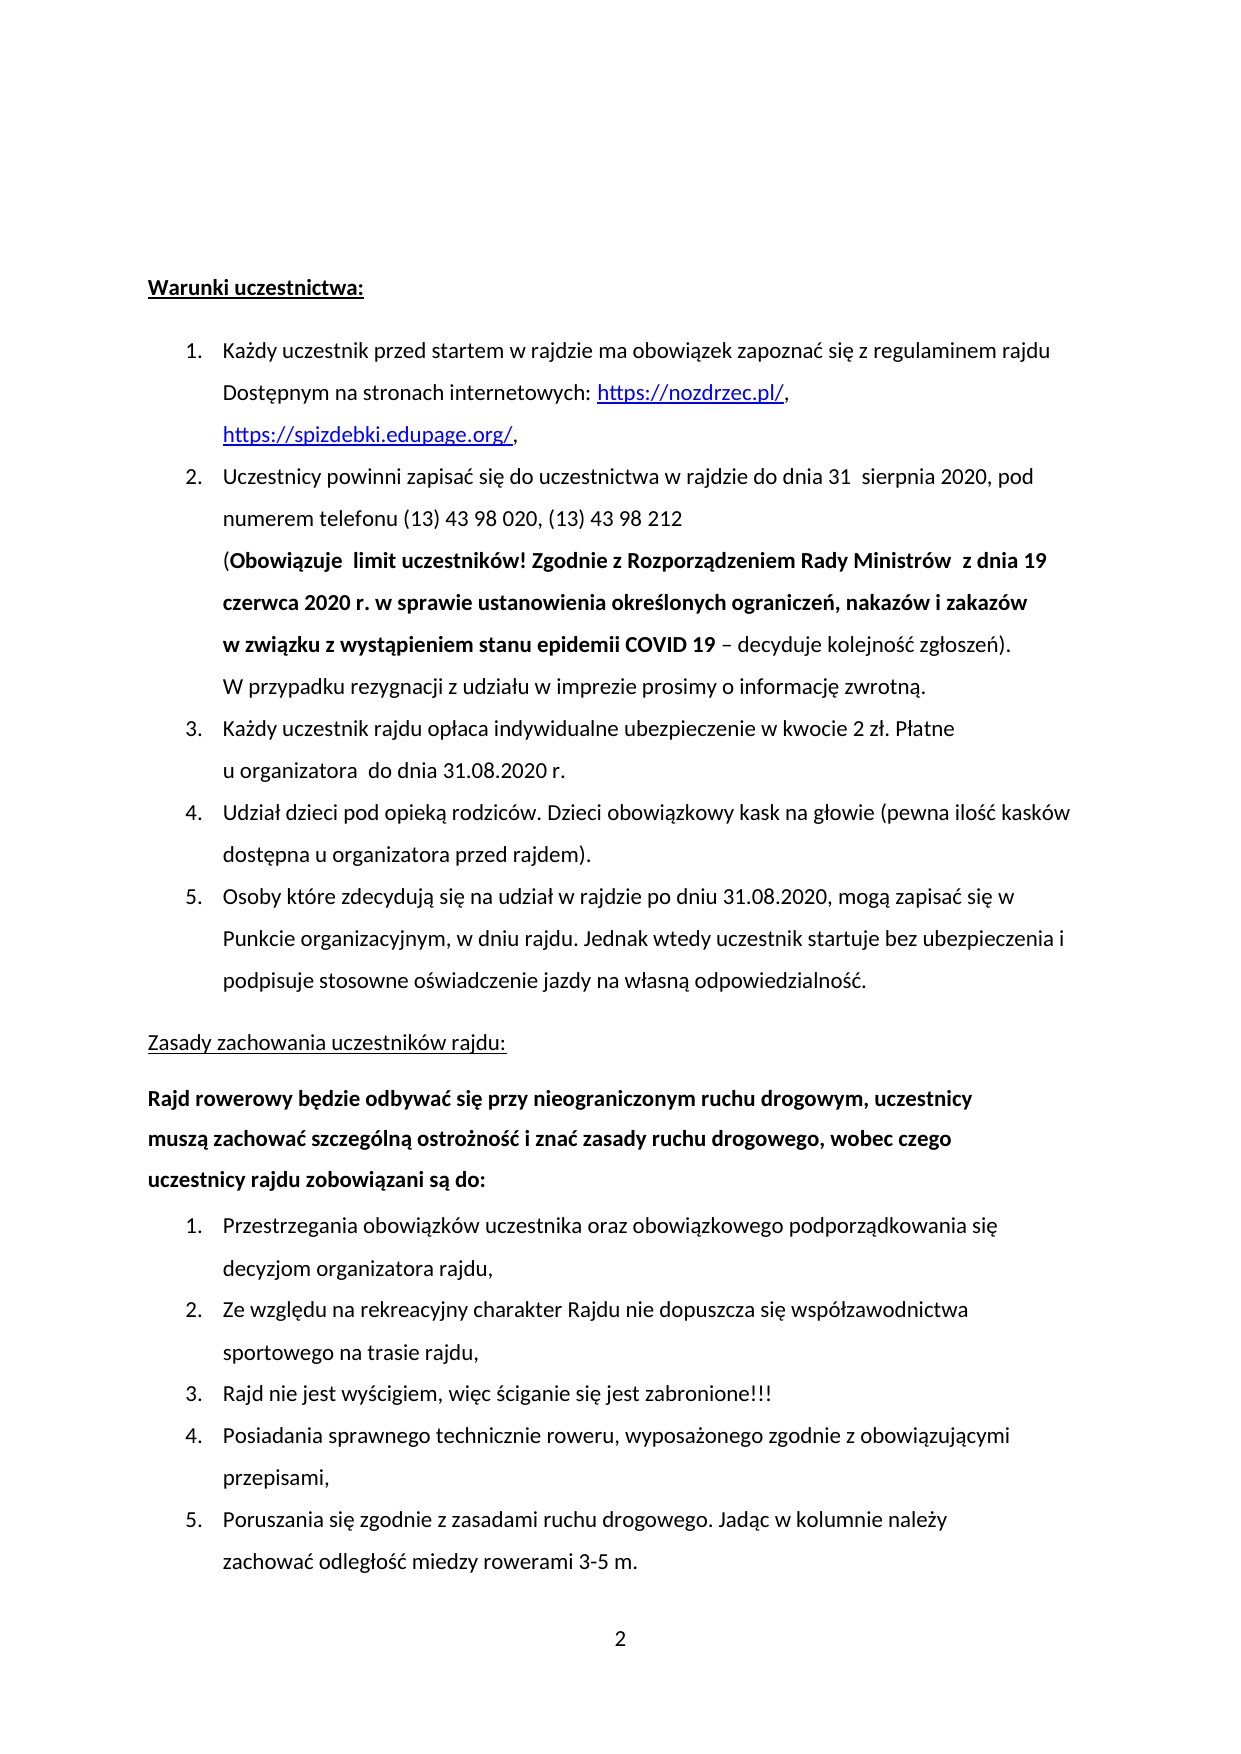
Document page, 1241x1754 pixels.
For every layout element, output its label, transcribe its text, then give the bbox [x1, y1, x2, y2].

text Zasady zachowania uczestników rajdu: [148, 1028, 1240, 1057]
list sportowego na trasie rajdu, [223, 1338, 1240, 1366]
list Uczestnicy powinni zapisać się do uczestnictwa w rajdzie do dnia 31 sierpnia 2020, pod numerem telefonu (13) 43 98 020, (13) 43 98 212 (Obowiązuje limit uczestników! Zgodnie z Rozporządzeniem Rady Ministrów z dnia 19 czerwca 2020 r. w sprawie ustanowienia określonych ograniczeń, nakazów i zakazów w związku z wystąpieniem stanu epidemii COVID 19 – decyduje kolejność zgłoszeń). W przypadku rezygnacji z udziału w imprezie prosimy o informację zwrotną. [185, 462, 1093, 700]
list Każdy uczestnik rajdu opłaca indywidualne ubezpieczenie w kwocie 2 zł. Płatne [185, 714, 1093, 742]
text Rajd rowerowy będzie odbywać się przy nieograniczonym ruchu drogowym, uczestnicy [148, 1091, 1093, 1111]
list Każdy uczestnik przed startem w rajdzie ma obowiązek zapoznać się z regulaminem rajdu Dostępnym na stronach internetowych: https://nozdrzec.pl/, https://spizdebki.edupage.org/, [185, 336, 1093, 448]
text Warunki uczestnictwa: [148, 273, 1093, 301]
list Posiadania sprawnego technicznie roweru, wyposażonego zgodnie z obowiązującymi przepisami, [185, 1422, 1093, 1492]
text muszą zachować szczególną ostrożność i znać zasady ruchu drogowego, wobec czego [148, 1131, 1093, 1151]
list Udział dzieci pod opieką rodziców. Dzieci obowiązkowy kask na głowie (pewna ilość kasków dostępna u organizatora przed rajdem). [185, 798, 1093, 868]
list zachować odległość miedzy rowerami 3-5 m. [223, 1547, 1240, 1576]
list Osoby które zdecydują się na udział w rajdzie po dniu 31.08.2020, mogą zapisać się w Punkcie organizacyjnym, w dniu rajdu. Jednak wtedy uczestnik startuje bez ubezpieczenia i podpisuje stosowne oświadczenie jazdy na własną odpowiedzialność. [185, 882, 1093, 994]
list Ze względu na rekreacyjny charakter Rajdu nie dopuszcza się współzawodnictwa [185, 1296, 1240, 1324]
list Przestrzegania obowiązków uczestnika oraz obowiązkowego podporządkowania się [185, 1212, 1240, 1240]
list decyzjom organizatora rajdu, [223, 1254, 1240, 1282]
list u organizatora do dnia 31.08.2020 r. [223, 756, 1093, 784]
list Rajd nie jest wyścigiem, więc ściganie się jest zabronione!!! [185, 1379, 1240, 1408]
list Poruszania się zgodnie z zasadami ruchu drogowego. Jadąc w kolumnie należy [185, 1506, 1240, 1533]
text uczestnicy rajdu zobowiązani są do: [148, 1172, 1093, 1191]
